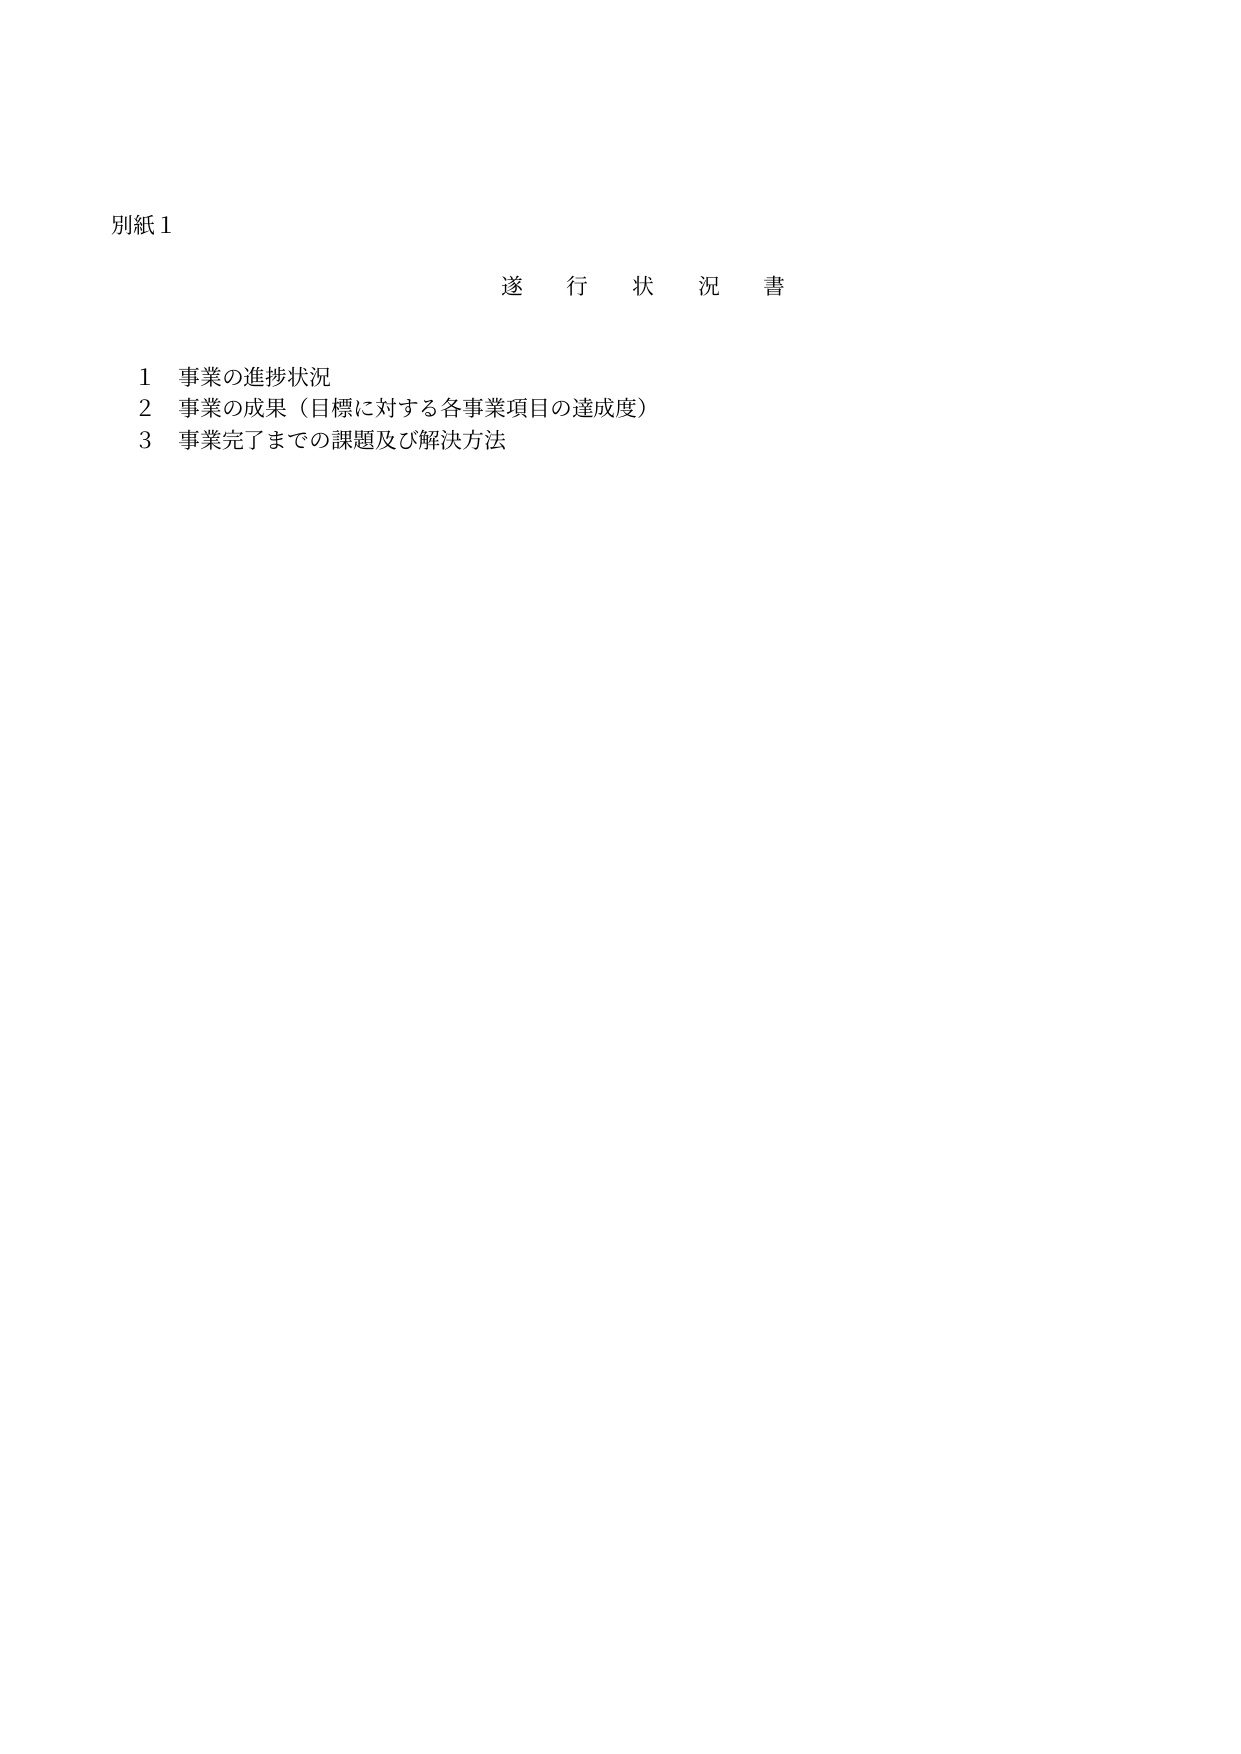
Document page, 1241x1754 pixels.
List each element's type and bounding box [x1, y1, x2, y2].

table_header [100, 89, 1163, 1646]
